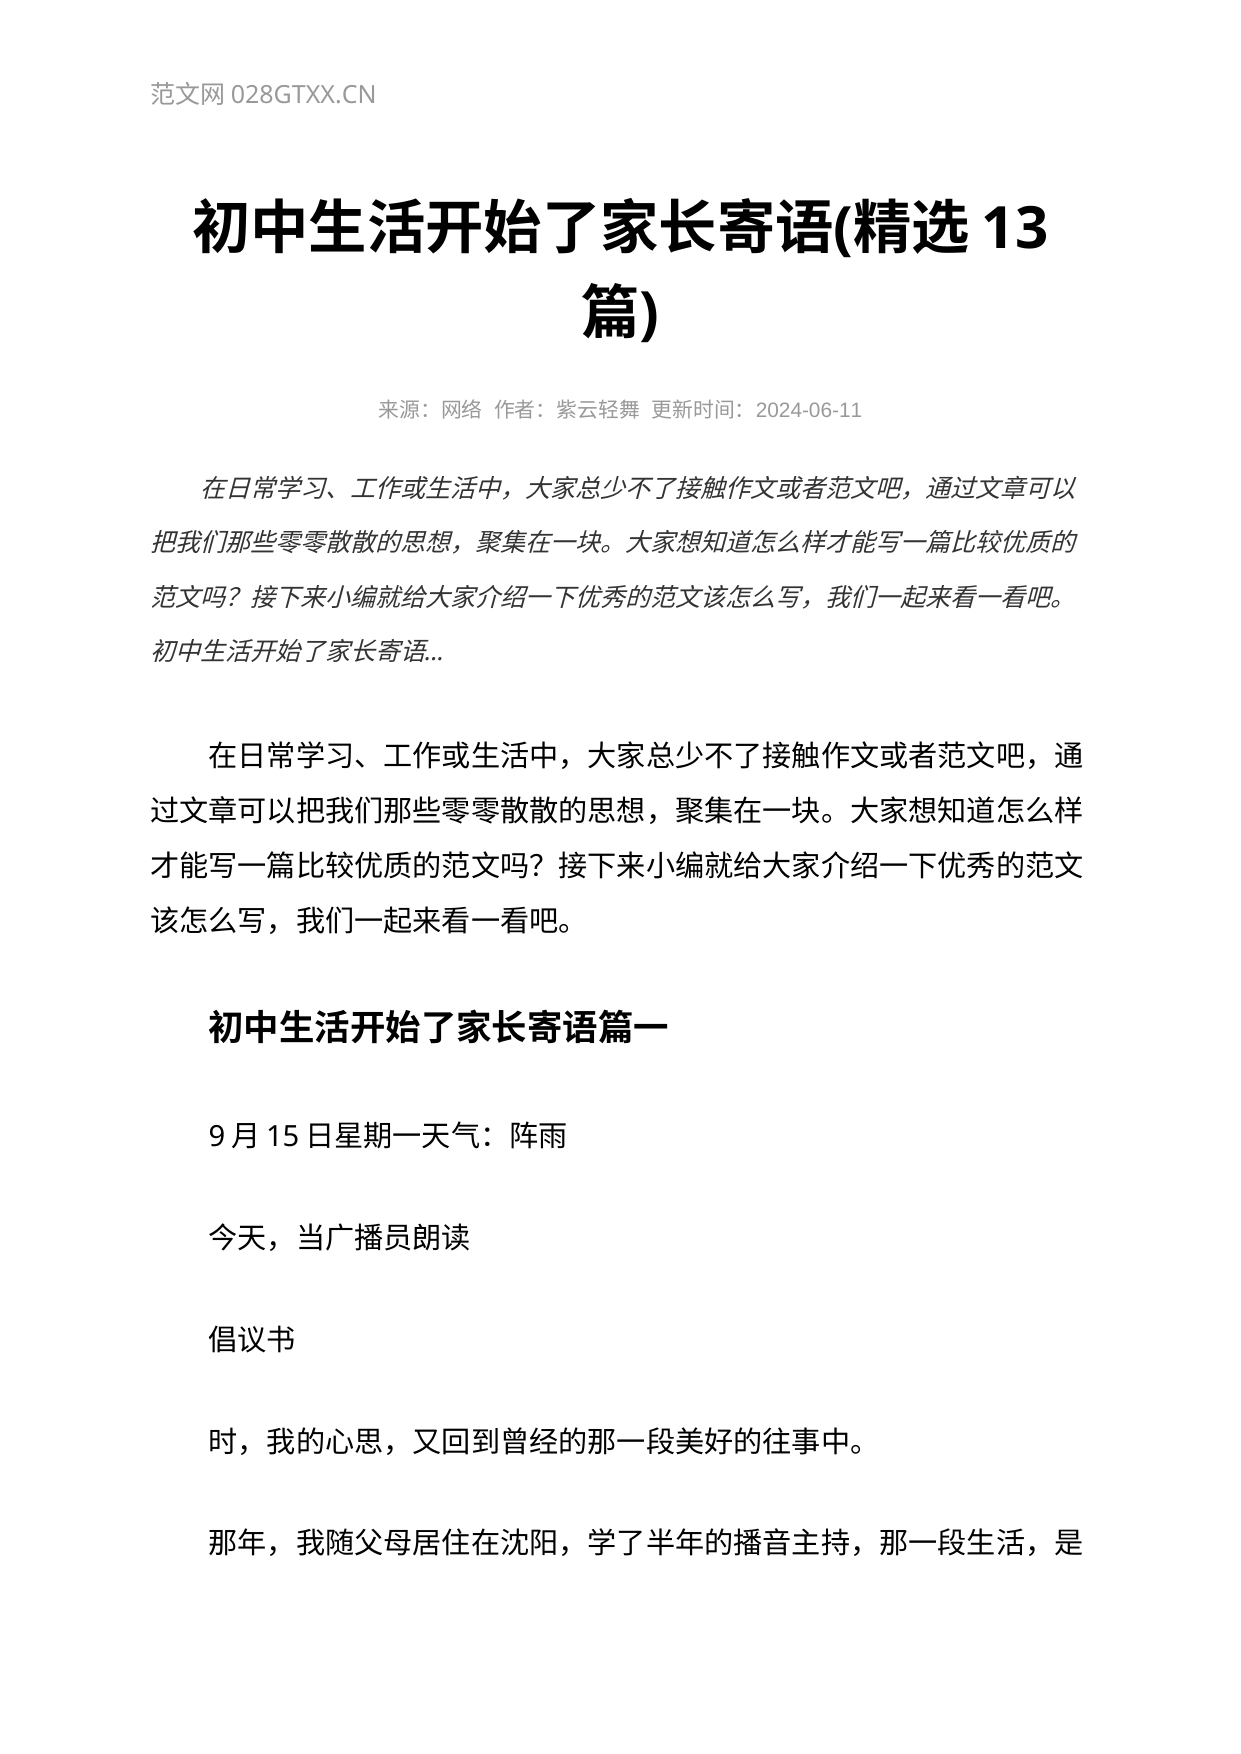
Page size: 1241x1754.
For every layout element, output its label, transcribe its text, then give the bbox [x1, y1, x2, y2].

subtitle 初中生活开始了家长寄语(精选13篇) [150, 181, 1090, 351]
text 初中生活开始了家长寄语篇一 [150, 999, 1090, 1051]
text 在日常学习、工作或生活中，大家总少不了接触作文或者范文吧，通过文章可以把我们那些零零散散的思想，聚集在一块。大家想知道怎么样才能写一篇比较优质的范文吗？接下来小编就给大家介绍一下优秀的范文该怎么写，我们一起来看一看吧。 [150, 733, 1090, 940]
text 时，我的心思，又回到曾经的那一段美好的往事中。 [150, 1418, 1090, 1461]
text 今天，当广播员朗读 [150, 1215, 1090, 1257]
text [150, 1520, 1090, 1562]
text 在日常学习、工作或生活中，大家总少不了接触作文或者范文吧，通过文章可以把我们那些零零散散的思想，聚集在一块。大家想知道怎么样才能写一篇比较优质的范文吗？接下来小编就给大家介绍一下优秀的范文该怎么写，我们一起来看一看吧。初中生活开始了家长寄语... [150, 468, 1090, 668]
text 9月15日星期一天气：阵雨 [150, 1113, 1090, 1155]
text 来源：网络 作者：紫云轻舞 更新时间：2024-06-11 [150, 398, 1090, 422]
text 倡议书 [150, 1317, 1090, 1359]
